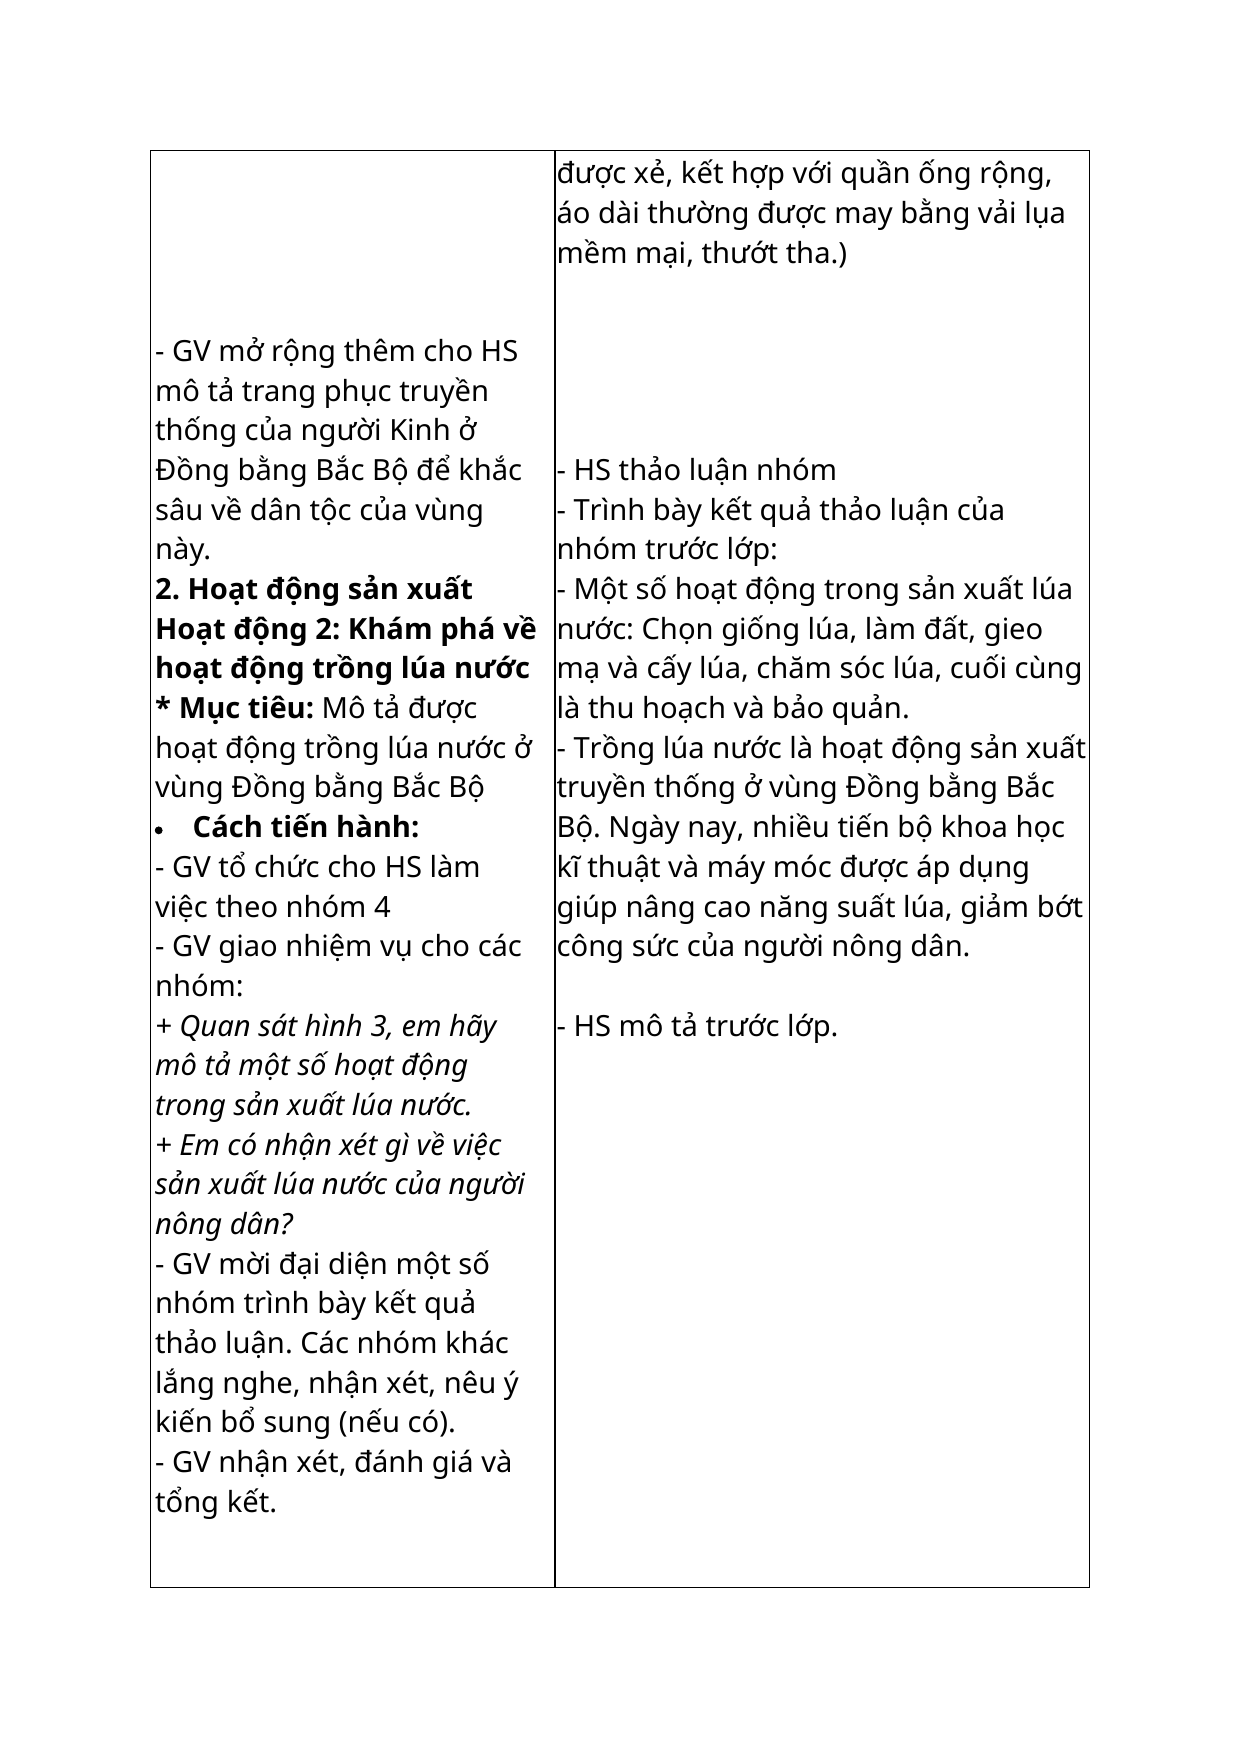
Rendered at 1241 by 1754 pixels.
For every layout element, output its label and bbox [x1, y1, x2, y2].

table_cell [151, 151, 554, 1587]
table_cell [556, 151, 1089, 1587]
